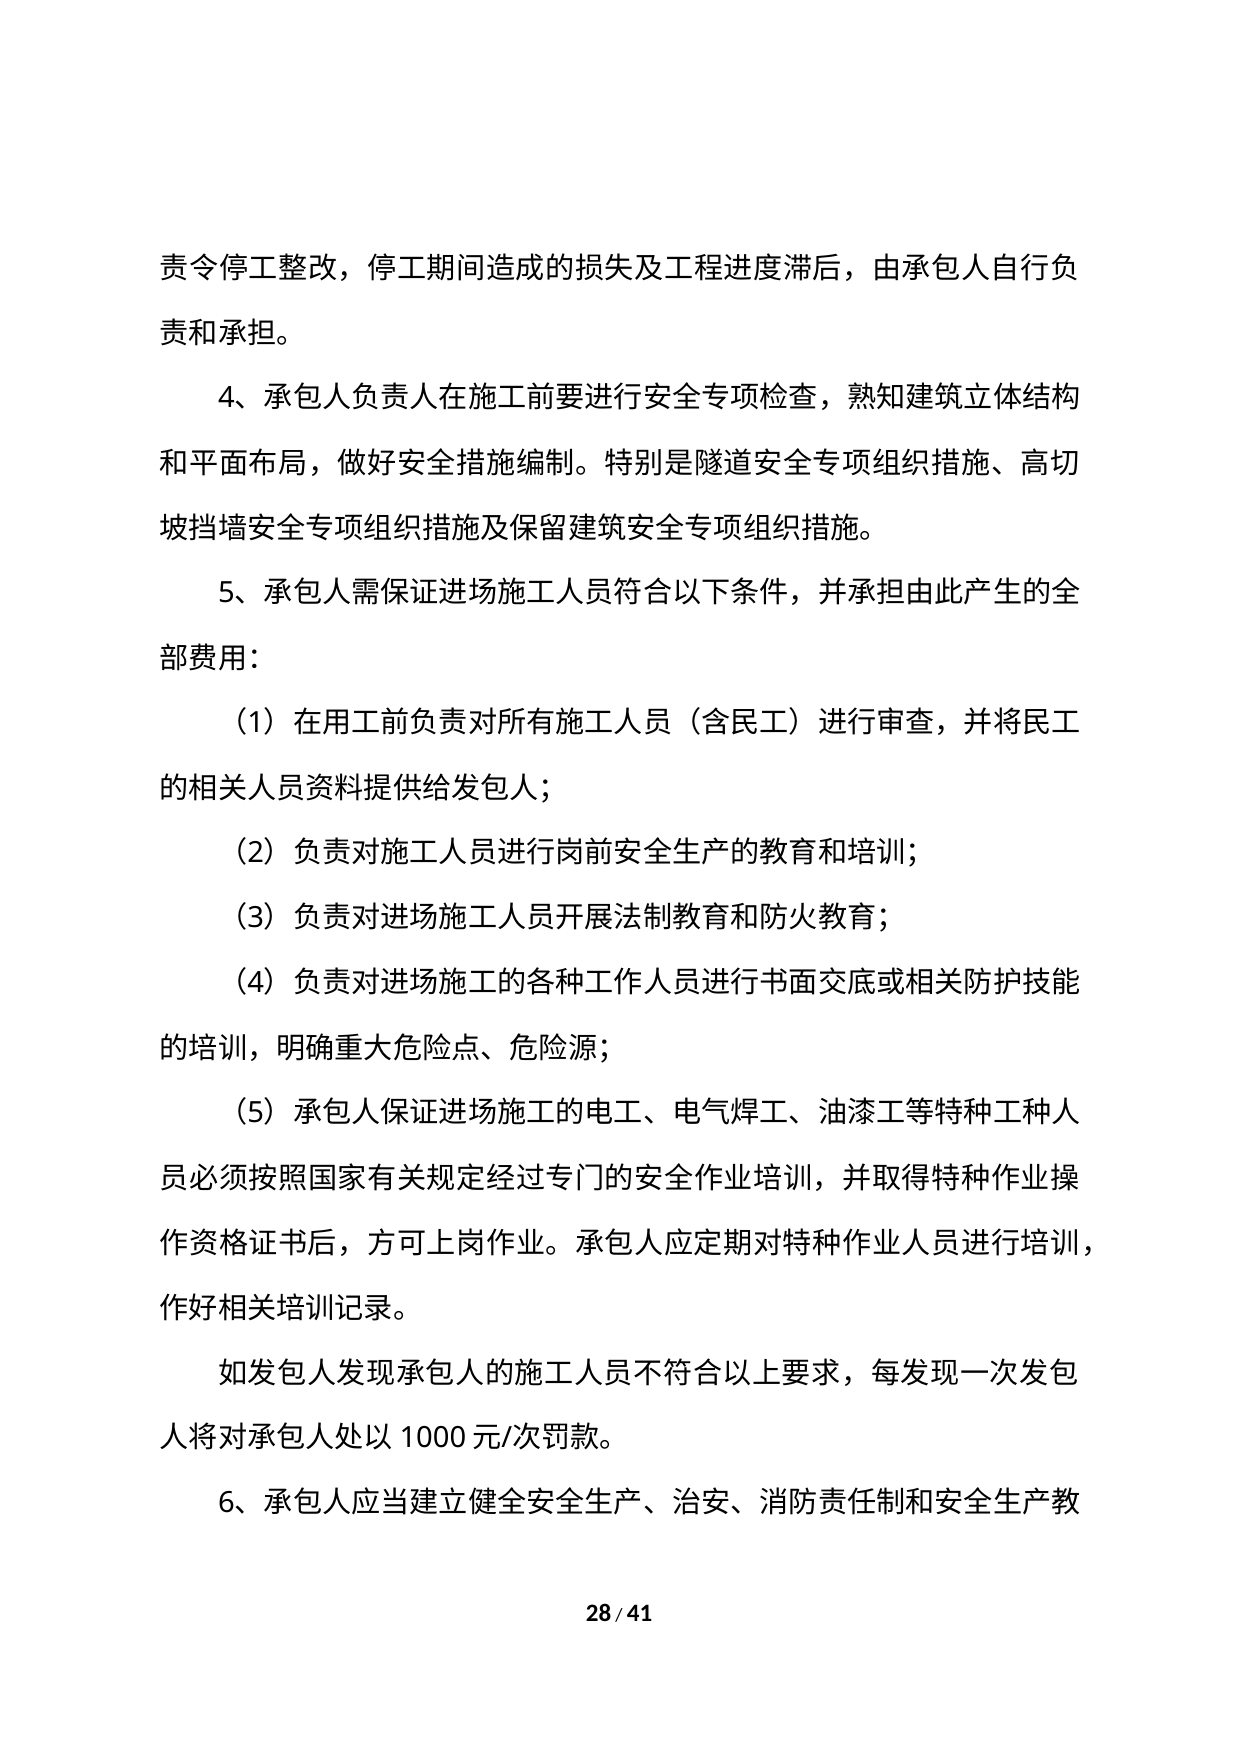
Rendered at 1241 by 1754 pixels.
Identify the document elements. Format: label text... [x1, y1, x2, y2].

text 4、承包人负责人在施工前要进行安全专项检查，熟知建筑立体结构和平面布局，做好安全措施编制。特别是隧道安全专项组织措施、高切坡挡墙安全专项组织措施及保留建筑安全专项组织措施。 [159, 363, 1081, 558]
text （2）负责对施工人员进行岗前安全生产的教育和培训； [159, 818, 1081, 883]
text 5、承包人需保证进场施工人员符合以下条件，并承担由此产生的全部费用： [159, 558, 1081, 688]
text 如发包人发现承包人的施工人员不符合以上要求，每发现一次发包人将对承包人处以 1000元/次罚款。 [159, 1338, 1081, 1468]
text （3）负责对进场施工人员开展法制教育和防火教育； [159, 883, 1081, 948]
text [159, 1468, 1081, 1533]
text （5）承包人保证进场施工的电工、电气焊工、油漆工等特种工种人员必须按照国家有关规定经过专门的安全作业培训，并取得特种作业操作资格证书后，方可上岗作业。承包人应定期对特种作业人员进行培训，作好相关培训记录。 [159, 1078, 1081, 1338]
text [159, 233, 1081, 363]
text （1）在用工前负责对所有施工人员（含民工）进行审查，并将民工的相关人员资料提供给发包人； [159, 688, 1081, 818]
text （4）负责对进场施工的各种工作人员进行书面交底或相关防护技能的培训，明确重大危险点、危险源； [159, 948, 1081, 1078]
